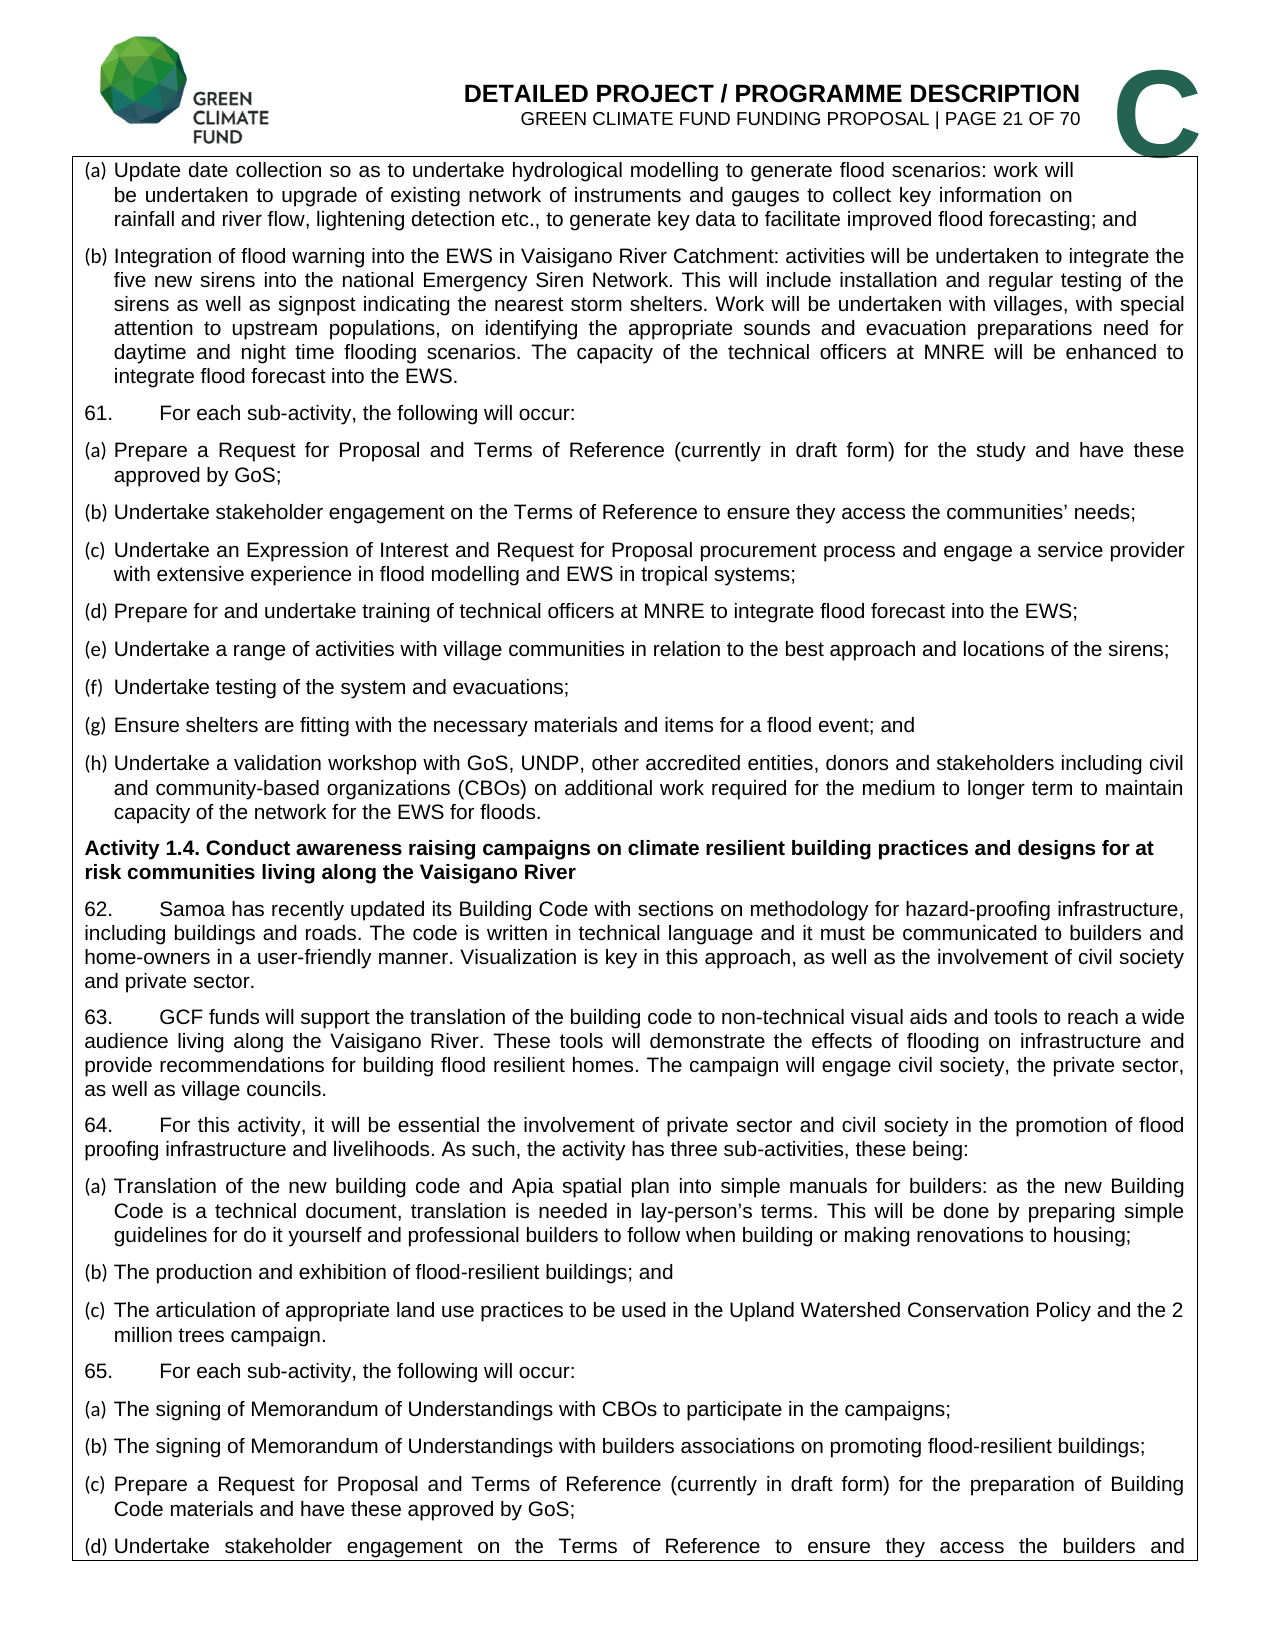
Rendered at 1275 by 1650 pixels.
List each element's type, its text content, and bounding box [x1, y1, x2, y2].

picture [95, 32, 275, 147]
